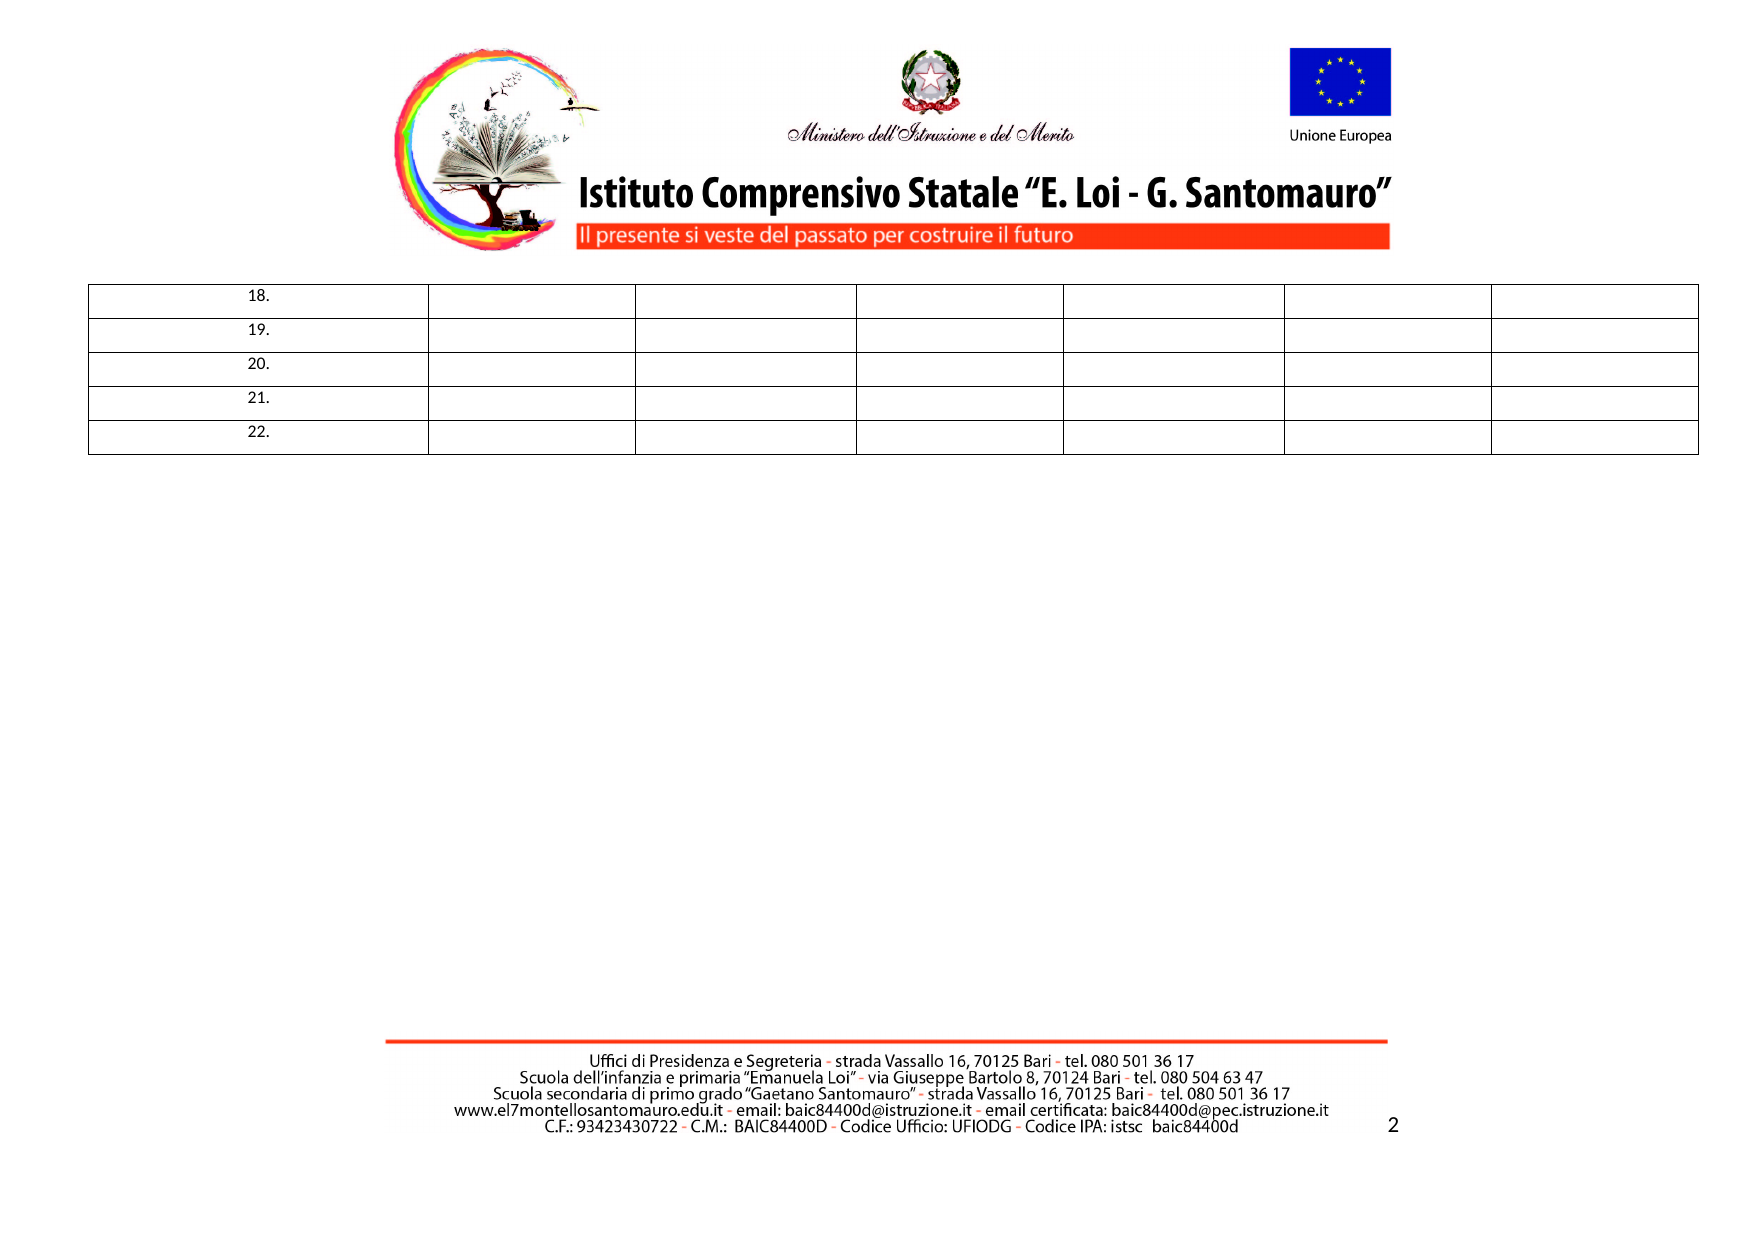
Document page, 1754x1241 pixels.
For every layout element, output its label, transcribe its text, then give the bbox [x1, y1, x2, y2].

table_cell [1492, 319, 1698, 352]
table_cell 20. [89, 353, 428, 386]
table_cell [1064, 285, 1284, 318]
table_cell [636, 319, 856, 352]
table_cell [1492, 285, 1698, 318]
table_cell [1064, 353, 1284, 386]
table_cell [1285, 285, 1491, 318]
table_cell [857, 319, 1063, 352]
picture [384, 1031, 1388, 1133]
table_cell [1064, 319, 1284, 352]
table_cell [857, 285, 1063, 318]
table_cell [429, 285, 635, 318]
table_cell [636, 421, 856, 453]
table_cell 21. [89, 387, 428, 419]
table_cell [1285, 387, 1491, 419]
table_cell [1492, 387, 1698, 419]
table_cell [1064, 387, 1284, 419]
table_cell [429, 319, 635, 352]
table_cell [1285, 421, 1491, 453]
table_cell [636, 387, 856, 419]
table_cell [857, 387, 1063, 419]
picture [389, 44, 1394, 256]
table_cell [429, 387, 635, 419]
table_cell [1285, 319, 1491, 352]
table_cell 22. [89, 421, 428, 453]
table_cell [429, 353, 635, 386]
table_cell [636, 285, 856, 318]
table_cell [857, 353, 1063, 386]
table_cell [429, 421, 635, 453]
table_cell [1285, 353, 1491, 386]
table_cell 18. [89, 285, 428, 318]
table_cell [1064, 421, 1284, 453]
table_cell [636, 353, 856, 386]
table_cell [1492, 421, 1698, 453]
table_cell [857, 421, 1063, 453]
table_cell 19. [89, 319, 428, 352]
table_cell [1492, 353, 1698, 386]
